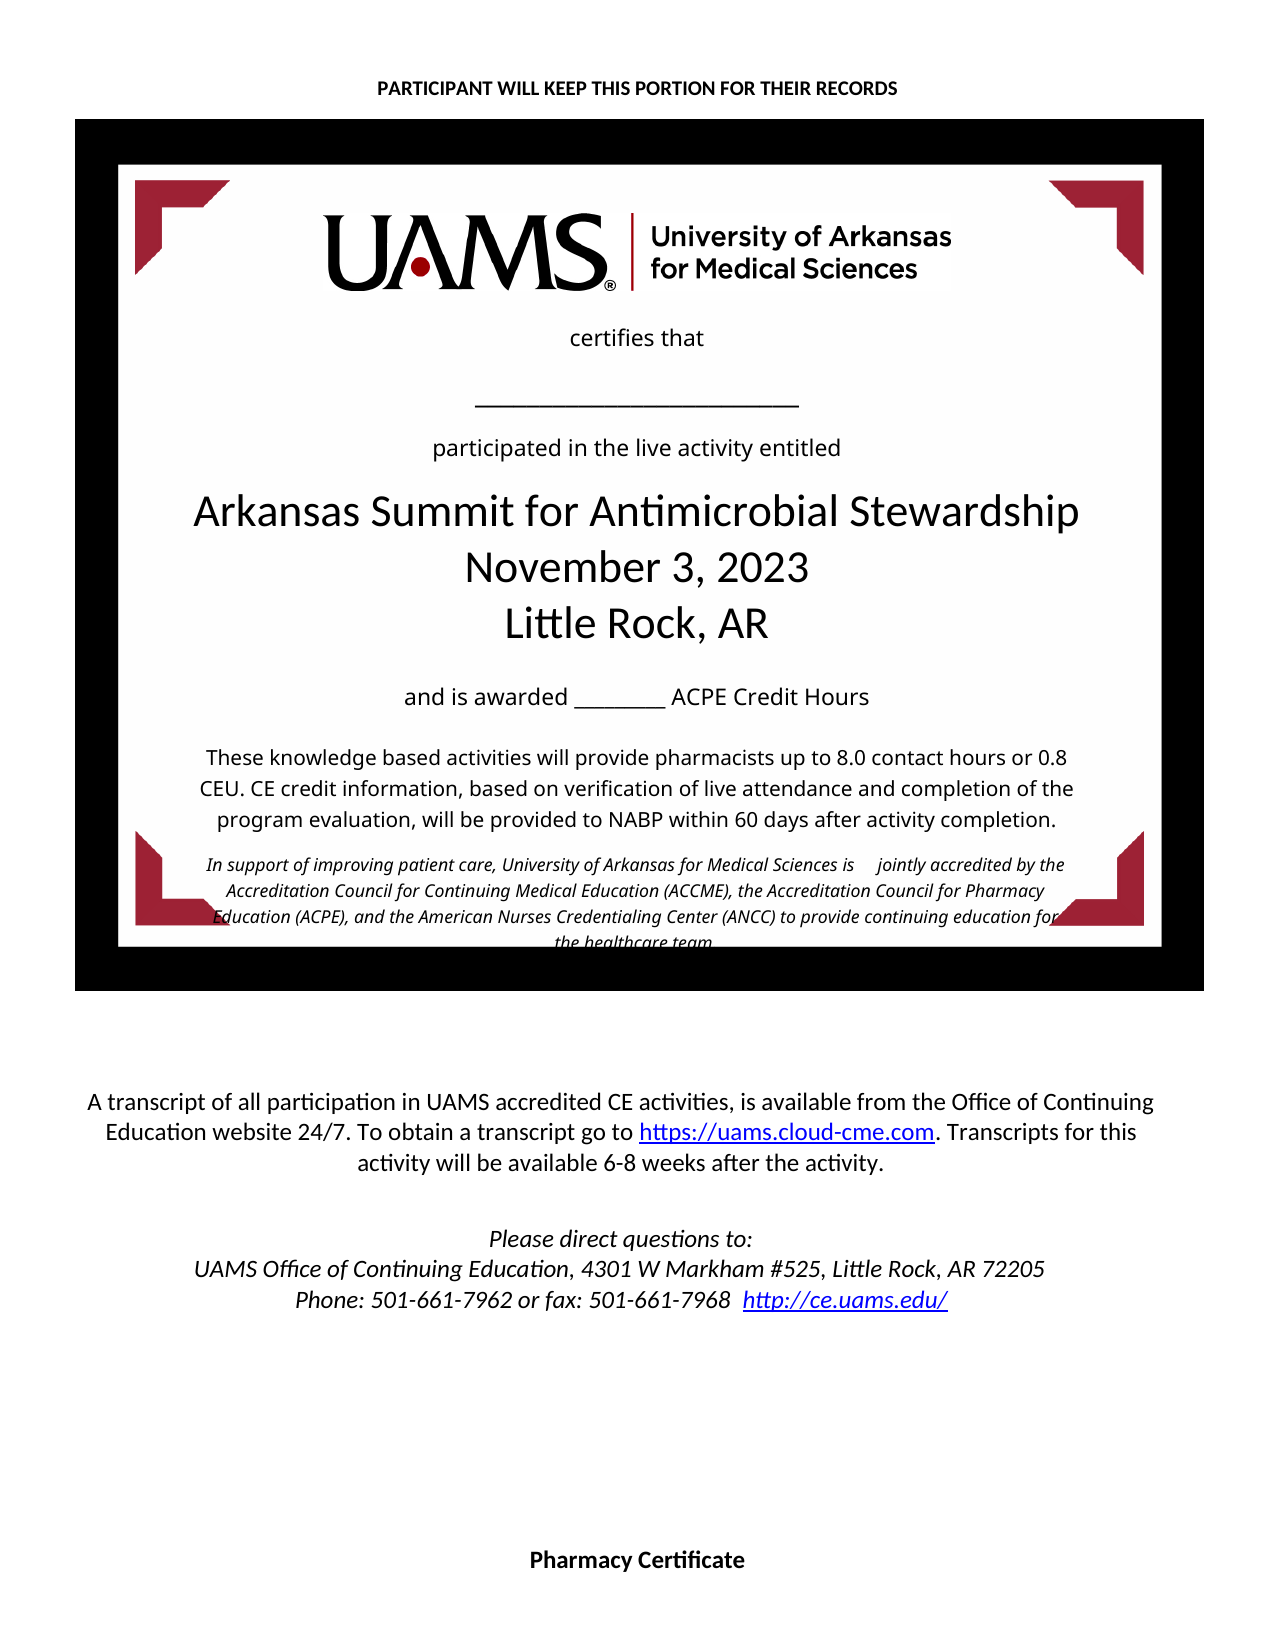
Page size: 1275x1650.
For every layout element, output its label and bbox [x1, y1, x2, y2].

picture [75, 119, 1204, 991]
